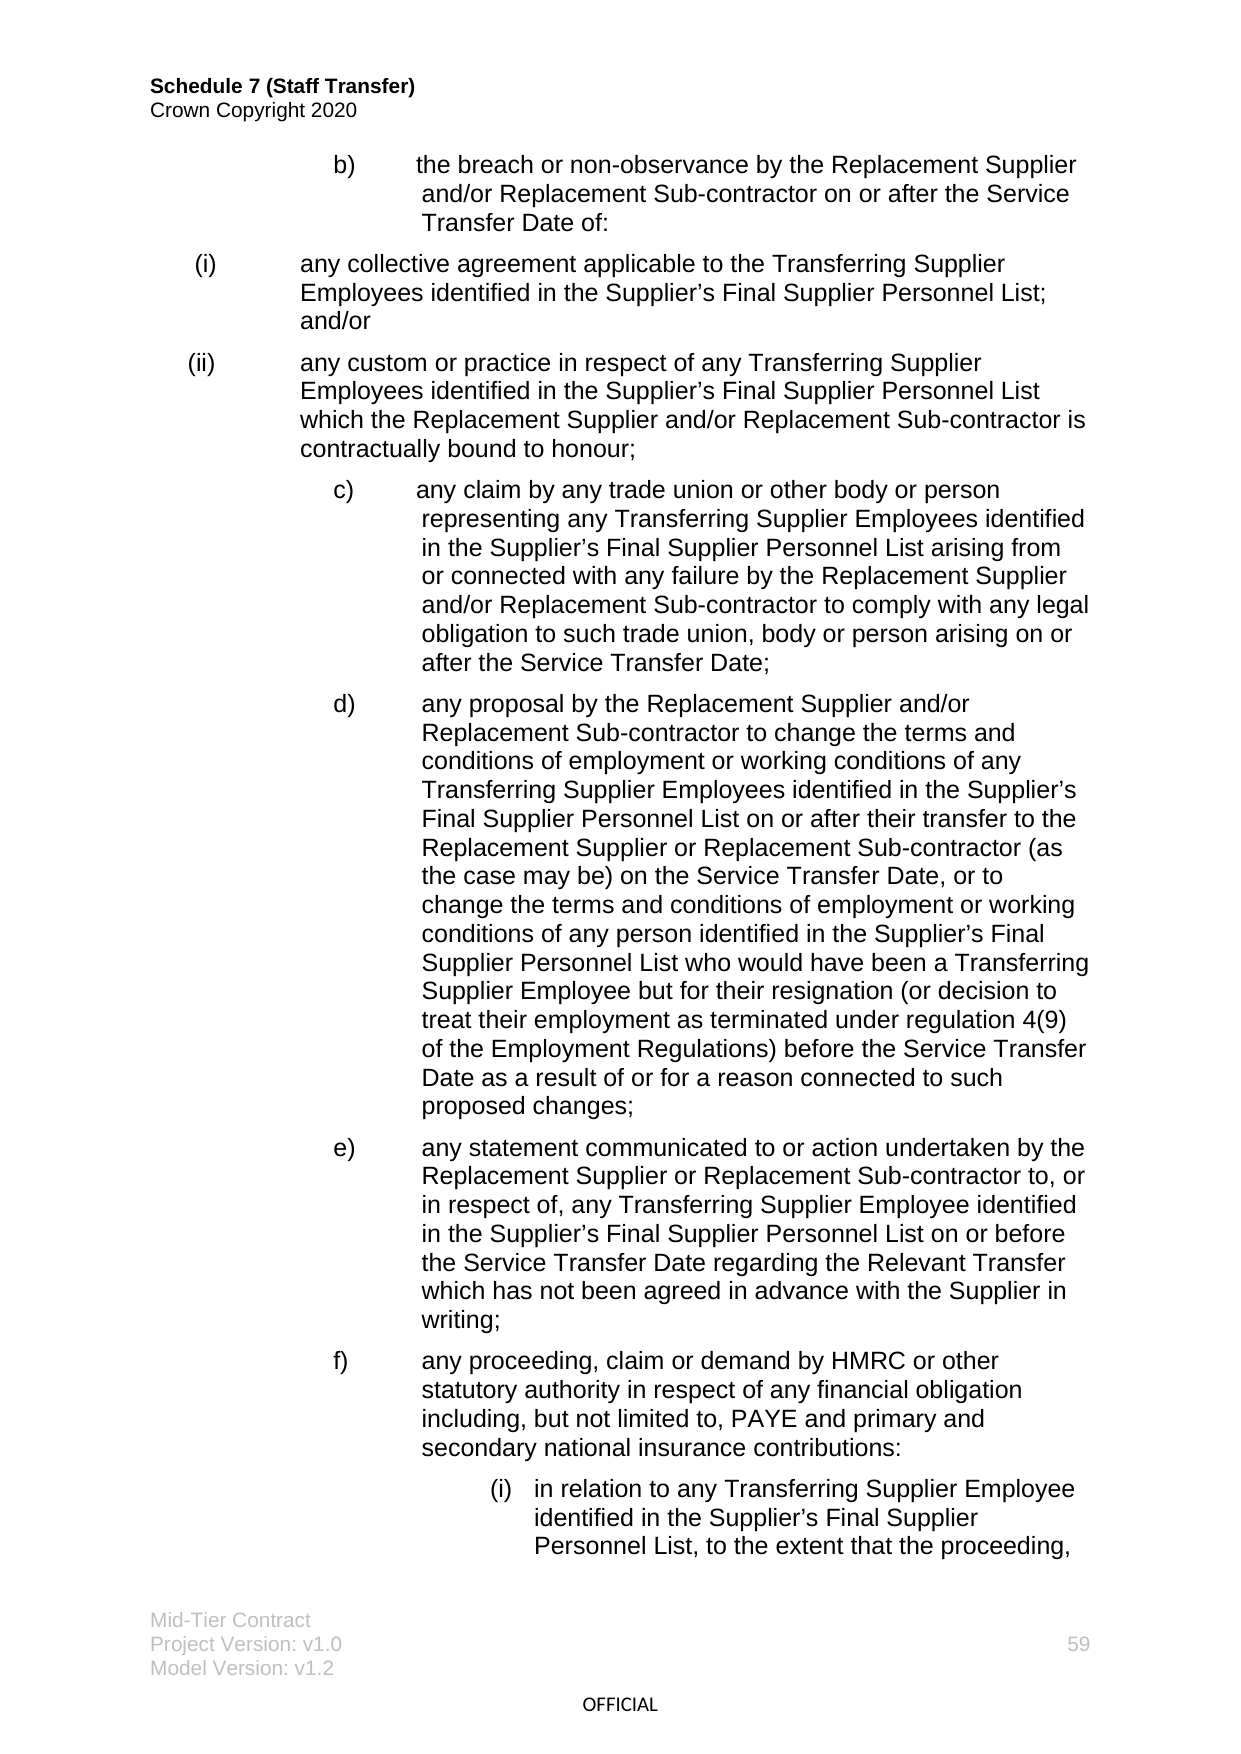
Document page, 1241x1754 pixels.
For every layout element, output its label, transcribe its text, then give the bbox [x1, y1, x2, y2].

text any statement communicated to or action undertaken by the Replacement Supplier or Replacement Sub-contractor to, or in respect of, any Transferring Supplier Employee identified in the Supplier’s Final Supplier Personnel List on or before the Service Transfer Date regarding the Relevant Transfer which has not been agreed in advance with the Supplier in writing; [333, 1132, 1090, 1334]
text any custom or practice in respect of any Transferring Supplier Employees identified in the Supplier’s Final Supplier Personnel List which the Replacement Supplier and/or Replacement Sub-contractor is contractually bound to honour; [187, 347, 1090, 462]
text any proceeding, claim or demand by HMRC or other statutory authority in respect of any financial obligation including, but not limited to, PAYE and primary and secondary national insurance contributions: [333, 1346, 1090, 1461]
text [490, 1474, 1090, 1560]
text any proposal by the Replacement Supplier and/or Replacement Sub-contractor to change the terms and conditions of employment or working conditions of any Transferring Supplier Employees identified in the Supplier’s Final Supplier Personnel List on or after their transfer to the Replacement Supplier or Replacement Sub-contractor (as the case may be) on the Service Transfer Date, or to change the terms and conditions of employment or working conditions of any person identified in the Supplier’s Final Supplier Personnel List who would have been a Transferring Supplier Employee but for their resignation (or decision to treat their employment as terminated under regulation 4(9) of the Employment Regulations) before the Service Transfer Date as a result of or for a reason connected to such proposed changes; [333, 689, 1090, 1120]
text any collective agreement applicable to the Transferring Supplier Employees identified in the Supplier’s Final Supplier Personnel List; and/or [194, 249, 1090, 335]
text any claim by any trade union or other body or person representing any Transferring Supplier Employees identified in the Supplier’s Final Supplier Personnel List arising from or connected with any failure by the Replacement Supplier and/or Replacement Sub-contractor to comply with any legal obligation to such trade union, body or person arising on or after the Service Transfer Date; [333, 475, 1090, 676]
text the breach or non-observance by the Replacement Supplier and/or Replacement Sub-contractor on or after the Service Transfer Date of: [333, 150, 1090, 236]
